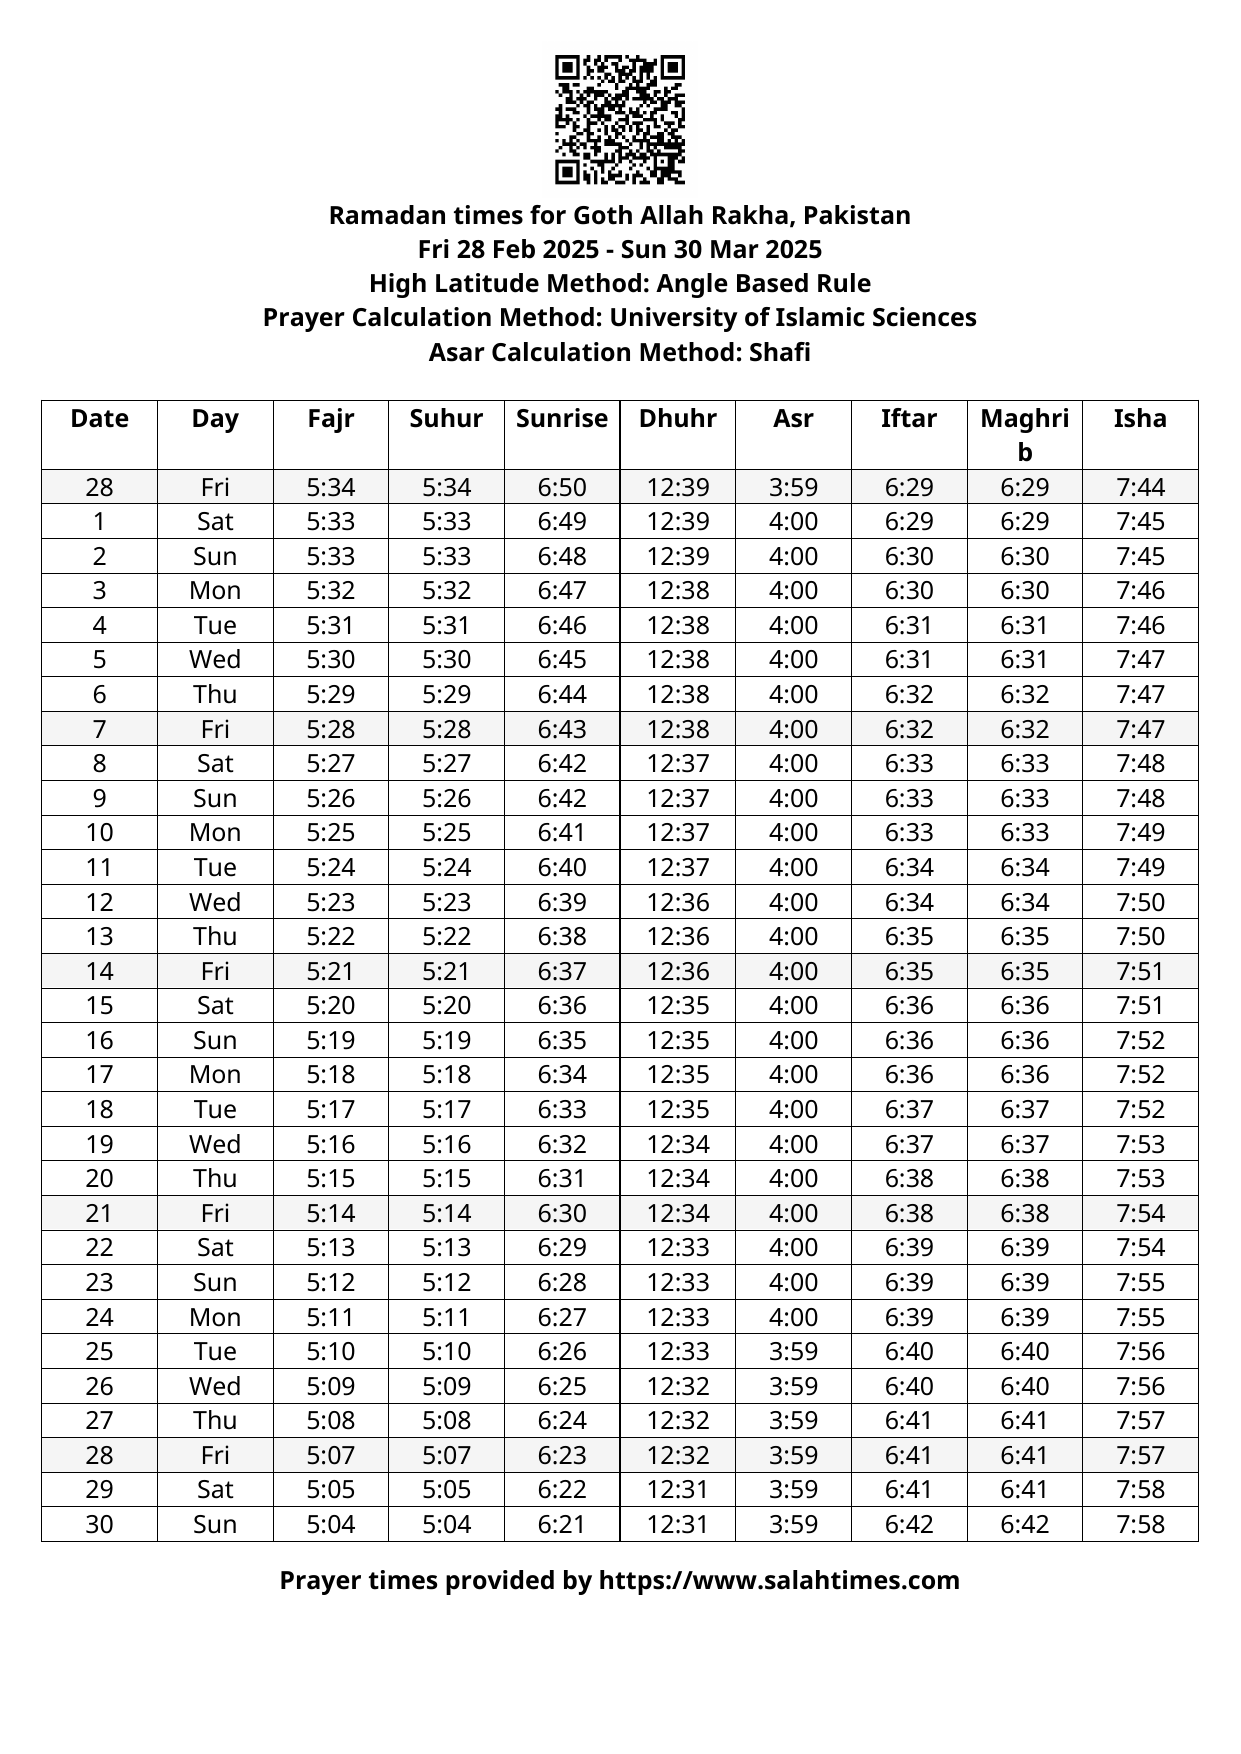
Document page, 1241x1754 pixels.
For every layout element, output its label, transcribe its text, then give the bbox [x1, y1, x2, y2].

table_cell 7:49 [1083, 816, 1198, 849]
text Prayer Calculation Method: University of Islamic Sciences [42, 300, 1198, 334]
table_cell 7:54 [1083, 1196, 1198, 1229]
table_cell 5:19 [274, 1023, 388, 1057]
table_cell 5:25 [274, 816, 388, 849]
table_cell 6:33 [968, 816, 1082, 849]
table_cell 5:16 [274, 1127, 388, 1160]
table_cell 6:31 [852, 608, 967, 642]
table_cell 6:39 [968, 1231, 1082, 1264]
table_cell 7:53 [1083, 1161, 1198, 1195]
table_cell 5:07 [274, 1438, 388, 1472]
table_cell 6:29 [968, 470, 1082, 503]
table_cell 9 [42, 781, 157, 814]
text Ramadan times for Goth Allah Rakha, Pakistan [42, 198, 1198, 232]
table_cell 5:19 [389, 1023, 504, 1057]
table_cell 6:33 [505, 1092, 619, 1126]
table_header Iftar [852, 401, 967, 469]
table_cell 7:46 [1083, 574, 1198, 607]
table_cell 4:00 [736, 608, 851, 642]
table_cell 7:47 [1083, 643, 1198, 676]
table_cell 4:00 [736, 885, 851, 918]
table_cell 6:37 [968, 1092, 1082, 1126]
table_cell 3:59 [736, 1369, 851, 1402]
table_cell 6:22 [505, 1473, 619, 1506]
table_cell 7:56 [1083, 1334, 1198, 1368]
table_cell 6:33 [968, 781, 1082, 814]
table_cell 6:30 [968, 539, 1082, 572]
table_cell 5:29 [389, 677, 504, 711]
table_cell 6:42 [852, 1507, 967, 1541]
table_header Asr [736, 401, 851, 469]
table_cell 5 [42, 643, 157, 676]
table_cell 3:59 [736, 1438, 851, 1472]
table_cell Sun [158, 539, 273, 572]
table_cell 6:36 [852, 1058, 967, 1091]
table_cell 3:59 [736, 1334, 851, 1368]
table_cell Tue [158, 850, 273, 884]
table_cell Thu [158, 677, 273, 711]
table_cell 25 [42, 1334, 157, 1368]
table_cell 4:00 [736, 1058, 851, 1091]
table_cell Fri [158, 1438, 273, 1472]
table_cell 6:30 [852, 539, 967, 572]
table_cell 5:28 [389, 712, 504, 745]
table_cell Fri [158, 1196, 273, 1229]
table_cell 6:35 [968, 919, 1082, 953]
table_cell 7:44 [1083, 470, 1198, 503]
table_cell 6:33 [852, 781, 967, 814]
table_cell 5:09 [274, 1369, 388, 1402]
table_cell 6:34 [968, 850, 1082, 884]
table_cell 3:59 [736, 1473, 851, 1506]
table_cell 6:44 [505, 677, 619, 711]
table_cell 12:34 [621, 1196, 735, 1229]
table_cell 7:55 [1083, 1300, 1198, 1333]
table_cell 6:35 [505, 1023, 619, 1057]
table_cell 29 [42, 1473, 157, 1506]
table_cell 6:41 [852, 1473, 967, 1506]
table_cell 18 [42, 1092, 157, 1126]
table_cell 6:45 [505, 643, 619, 676]
table_cell 6 [42, 677, 157, 711]
table_cell 4:00 [736, 504, 851, 538]
table_cell 6:37 [505, 954, 619, 987]
table_cell 5:30 [274, 643, 388, 676]
table_cell 5:23 [389, 885, 504, 918]
table_cell 4:00 [736, 1127, 851, 1160]
table_cell 4:00 [736, 1161, 851, 1195]
table_cell 6:23 [505, 1438, 619, 1472]
table_cell Fri [158, 470, 273, 503]
table_cell 2 [42, 539, 157, 572]
table_cell 12:31 [621, 1473, 735, 1506]
table_cell 5:32 [274, 574, 388, 607]
table_cell 5:13 [389, 1231, 504, 1264]
table_cell Mon [158, 1300, 273, 1333]
table_cell Mon [158, 816, 273, 849]
table_cell 6:26 [505, 1334, 619, 1368]
table_cell 4:00 [736, 677, 851, 711]
table_cell 28 [42, 470, 157, 503]
table_cell 5:18 [274, 1058, 388, 1091]
table_cell 6:32 [505, 1127, 619, 1160]
table_header Suhur [389, 401, 504, 469]
table_cell 5:14 [389, 1196, 504, 1229]
table_cell 5:29 [274, 677, 388, 711]
table_cell 6:38 [968, 1161, 1082, 1195]
table_cell 15 [42, 989, 157, 1022]
table_cell Sun [158, 1265, 273, 1299]
table_cell 12:38 [621, 643, 735, 676]
table_cell 6:28 [505, 1265, 619, 1299]
table_cell 6:39 [968, 1300, 1082, 1333]
table_cell Sat [158, 746, 273, 780]
table_cell Sat [158, 989, 273, 1022]
table_cell 23 [42, 1265, 157, 1299]
table_cell 12:33 [621, 1300, 735, 1333]
table_cell 4:00 [736, 919, 851, 953]
table_cell 6:29 [852, 504, 967, 538]
table_cell 5:09 [389, 1369, 504, 1402]
table_cell 12:37 [621, 850, 735, 884]
table_cell 12:39 [621, 539, 735, 572]
table_cell 11 [42, 850, 157, 884]
table_cell 5:08 [389, 1404, 504, 1437]
table_cell 12:32 [621, 1404, 735, 1437]
table_cell 7:57 [1083, 1404, 1198, 1437]
table_header Fajr [274, 401, 388, 469]
table_cell 7:45 [1083, 539, 1198, 572]
table_cell Thu [158, 1161, 273, 1195]
table_cell 12:39 [621, 470, 735, 503]
table_cell 6:49 [505, 504, 619, 538]
table_cell Sun [158, 1507, 273, 1541]
table_cell 5:33 [274, 539, 388, 572]
table_cell Tue [158, 1334, 273, 1368]
table_cell 7:57 [1083, 1438, 1198, 1472]
table_cell Wed [158, 1127, 273, 1160]
table_cell 7:47 [1083, 712, 1198, 745]
table_cell 6:41 [968, 1473, 1082, 1506]
table_cell 6:33 [852, 816, 967, 849]
table_cell 4:00 [736, 746, 851, 780]
table_cell 7:56 [1083, 1369, 1198, 1402]
table_cell 7:50 [1083, 885, 1198, 918]
table_cell 7:58 [1083, 1473, 1198, 1506]
table_cell 6:46 [505, 608, 619, 642]
table_cell 7:52 [1083, 1092, 1198, 1126]
table_cell 6:33 [968, 746, 1082, 780]
table_cell 7:53 [1083, 1127, 1198, 1160]
table_cell 12:36 [621, 954, 735, 987]
table_cell 12:37 [621, 816, 735, 849]
table_cell 5:33 [389, 504, 504, 538]
table_cell 6:32 [852, 677, 967, 711]
table_cell 5:10 [274, 1334, 388, 1368]
table_cell 12:35 [621, 1092, 735, 1126]
table_cell 6:41 [968, 1404, 1082, 1437]
table_cell 6:39 [968, 1265, 1082, 1299]
table_header Day [158, 401, 273, 469]
table_cell 6:34 [505, 1058, 619, 1091]
table_cell 5:28 [274, 712, 388, 745]
table_cell 12:32 [621, 1369, 735, 1402]
table_cell 5:32 [389, 574, 504, 607]
table_cell 5:05 [274, 1473, 388, 1506]
table_cell 5:11 [389, 1300, 504, 1333]
table_cell 12:35 [621, 1023, 735, 1057]
table_cell 5:12 [274, 1265, 388, 1299]
table_cell 5:12 [389, 1265, 504, 1299]
table_cell 7:52 [1083, 1023, 1198, 1057]
table_cell 5:16 [389, 1127, 504, 1160]
text Asar Calculation Method: Shafi [42, 334, 1198, 368]
table_cell 6:31 [852, 643, 967, 676]
text High Latitude Method: Angle Based Rule [42, 266, 1198, 300]
table_cell 6:37 [852, 1127, 967, 1160]
table_cell 12:36 [621, 885, 735, 918]
table_cell Thu [158, 1404, 273, 1437]
table_cell 6:35 [852, 919, 967, 953]
table_cell 5:25 [389, 816, 504, 849]
table_cell 5:26 [274, 781, 388, 814]
table_cell 13 [42, 919, 157, 953]
table_header Sunrise [505, 401, 619, 469]
table_cell 1 [42, 504, 157, 538]
table_cell 28 [42, 1438, 157, 1472]
table_cell 6:32 [852, 712, 967, 745]
table_cell 7:50 [1083, 919, 1198, 953]
table_cell 5:34 [389, 470, 504, 503]
table_cell 7:48 [1083, 746, 1198, 780]
table_cell 7:45 [1083, 504, 1198, 538]
table_cell 12:31 [621, 1507, 735, 1541]
table_cell 5:31 [274, 608, 388, 642]
table_cell 10 [42, 816, 157, 849]
table_cell 6:25 [505, 1369, 619, 1402]
table_cell 4:00 [736, 954, 851, 987]
table_cell 6:36 [968, 989, 1082, 1022]
table_cell 4:00 [736, 989, 851, 1022]
table_header Dhuhr [621, 401, 735, 469]
table_cell 5:21 [274, 954, 388, 987]
table_cell 5:21 [389, 954, 504, 987]
table_cell 6:34 [852, 850, 967, 884]
table_cell Mon [158, 1058, 273, 1091]
table_cell 8 [42, 746, 157, 780]
table_cell 4 [42, 608, 157, 642]
table_cell 6:31 [968, 608, 1082, 642]
table_cell 4:00 [736, 1300, 851, 1333]
table_cell 6:37 [852, 1092, 967, 1126]
table_cell 7:46 [1083, 608, 1198, 642]
table_cell 22 [42, 1231, 157, 1264]
table_cell 6:37 [968, 1127, 1082, 1160]
table_header Date [42, 401, 157, 469]
table_cell 6:42 [505, 781, 619, 814]
table_cell 5:10 [389, 1334, 504, 1368]
table_cell 4:00 [736, 539, 851, 572]
table_cell 6:41 [852, 1438, 967, 1472]
table_cell 4:00 [736, 816, 851, 849]
table_cell 4:00 [736, 1196, 851, 1229]
table_cell 6:40 [852, 1369, 967, 1402]
table_cell 5:23 [274, 885, 388, 918]
table_cell Wed [158, 643, 273, 676]
table_cell 12:32 [621, 1438, 735, 1472]
table_cell 6:30 [505, 1196, 619, 1229]
table_cell 6:36 [852, 1023, 967, 1057]
table_cell Wed [158, 1369, 273, 1402]
table_cell 6:36 [968, 1058, 1082, 1091]
table_cell Sat [158, 1231, 273, 1264]
table_cell 21 [42, 1196, 157, 1229]
table_cell 17 [42, 1058, 157, 1091]
table_cell 4:00 [736, 643, 851, 676]
table_cell 5:08 [274, 1404, 388, 1437]
table_cell 5:04 [389, 1507, 504, 1541]
table_cell 6:38 [852, 1196, 967, 1229]
text Fri 28 Feb 2025 - Sun 30 Mar 2025 [42, 232, 1198, 266]
table_cell 6:41 [852, 1404, 967, 1437]
table_cell 12:37 [621, 746, 735, 780]
table_cell 5:27 [274, 746, 388, 780]
table_cell 24 [42, 1300, 157, 1333]
table_cell 6:34 [968, 885, 1082, 918]
table_cell 6:40 [968, 1369, 1082, 1402]
table_cell 4:00 [736, 1231, 851, 1264]
table_cell 5:24 [274, 850, 388, 884]
table_cell 20 [42, 1161, 157, 1195]
table_cell 5:30 [389, 643, 504, 676]
table_cell 5:27 [389, 746, 504, 780]
table_cell 6:29 [968, 504, 1082, 538]
table_cell Wed [158, 885, 273, 918]
table_cell 12 [42, 885, 157, 918]
picture [542, 41, 699, 198]
table_cell 14 [42, 954, 157, 987]
table_cell 6:41 [968, 1438, 1082, 1472]
table_cell 7:58 [1083, 1507, 1198, 1541]
table_cell 5:18 [389, 1058, 504, 1091]
table_cell Sat [158, 504, 273, 538]
table_cell 3:59 [736, 1404, 851, 1437]
table_cell 6:38 [852, 1161, 967, 1195]
table_cell 5:13 [274, 1231, 388, 1264]
table_cell 7:54 [1083, 1231, 1198, 1264]
table_cell 3 [42, 574, 157, 607]
table_cell 5:22 [389, 919, 504, 953]
table_cell Tue [158, 1092, 273, 1126]
table_cell 6:32 [968, 677, 1082, 711]
table_cell 7:51 [1083, 989, 1198, 1022]
table_cell 6:40 [505, 850, 619, 884]
text Prayer times provided by https://www.salahtimes.com [42, 1563, 1198, 1597]
table_cell 5:22 [274, 919, 388, 953]
table_cell 7:51 [1083, 954, 1198, 987]
table_cell 12:39 [621, 504, 735, 538]
table_cell 12:35 [621, 989, 735, 1022]
table_cell 6:48 [505, 539, 619, 572]
table_cell 6:30 [968, 574, 1082, 607]
table_cell 4:00 [736, 850, 851, 884]
table_cell 6:38 [505, 919, 619, 953]
table_cell 12:35 [621, 1058, 735, 1091]
table_cell 4:00 [736, 574, 851, 607]
table_cell 6:29 [852, 470, 967, 503]
table_cell 6:41 [505, 816, 619, 849]
table_cell Sat [158, 1473, 273, 1506]
table_cell 12:38 [621, 608, 735, 642]
table_cell 5:04 [274, 1507, 388, 1541]
table_cell 6:50 [505, 470, 619, 503]
table_cell 5:17 [389, 1092, 504, 1126]
table_cell 4:00 [736, 1092, 851, 1126]
table_cell 27 [42, 1404, 157, 1437]
table_cell 6:36 [505, 989, 619, 1022]
table_cell 6:35 [968, 954, 1082, 987]
table_cell 5:33 [274, 504, 388, 538]
table_cell 6:42 [505, 746, 619, 780]
table_cell 5:15 [389, 1161, 504, 1195]
table_cell 6:30 [852, 574, 967, 607]
table_cell 5:31 [389, 608, 504, 642]
table_cell 6:34 [852, 885, 967, 918]
table_cell 6:27 [505, 1300, 619, 1333]
table_cell 6:39 [852, 1231, 967, 1264]
table_cell 12:37 [621, 781, 735, 814]
table_cell Sun [158, 1023, 273, 1057]
table_cell 4:00 [736, 781, 851, 814]
table_cell 5:33 [389, 539, 504, 572]
table_cell 7:55 [1083, 1265, 1198, 1299]
table_cell 6:40 [968, 1334, 1082, 1368]
table_cell 6:33 [852, 746, 967, 780]
table_cell 4:00 [736, 1023, 851, 1057]
table_cell 12:38 [621, 574, 735, 607]
table_cell 3:59 [736, 1507, 851, 1541]
table_cell 12:34 [621, 1127, 735, 1160]
table_cell 6:29 [505, 1231, 619, 1264]
table_cell 7:47 [1083, 677, 1198, 711]
table_cell Fri [158, 712, 273, 745]
table_cell 5:05 [389, 1473, 504, 1506]
table_cell 16 [42, 1023, 157, 1057]
table_cell Thu [158, 919, 273, 953]
table_cell 6:35 [852, 954, 967, 987]
table_cell 12:33 [621, 1231, 735, 1264]
table_cell 3:59 [736, 470, 851, 503]
table_cell Mon [158, 574, 273, 607]
table_cell 4:00 [736, 1265, 851, 1299]
table_cell 12:36 [621, 919, 735, 953]
table_cell 6:43 [505, 712, 619, 745]
table_cell 5:07 [389, 1438, 504, 1472]
table_cell 6:38 [968, 1196, 1082, 1229]
table_cell 26 [42, 1369, 157, 1402]
table_cell 5:17 [274, 1092, 388, 1126]
table_cell 5:24 [389, 850, 504, 884]
table_cell 19 [42, 1127, 157, 1160]
table_cell 6:39 [505, 885, 619, 918]
table_cell 6:24 [505, 1404, 619, 1437]
table_cell 6:36 [968, 1023, 1082, 1057]
table_cell 30 [42, 1507, 157, 1541]
table_cell Fri [158, 954, 273, 987]
table_cell 6:47 [505, 574, 619, 607]
table_cell 6:40 [852, 1334, 967, 1368]
table_cell 6:39 [852, 1300, 967, 1333]
table_cell 7:48 [1083, 781, 1198, 814]
table_cell 6:39 [852, 1265, 967, 1299]
table_cell 7 [42, 712, 157, 745]
table_cell 4:00 [736, 712, 851, 745]
table_cell 12:33 [621, 1265, 735, 1299]
table_cell 6:42 [968, 1507, 1082, 1541]
table_cell 5:34 [274, 470, 388, 503]
table_header Isha [1083, 401, 1198, 469]
table_cell 5:26 [389, 781, 504, 814]
table_header Maghrib [968, 401, 1082, 469]
table_cell 12:34 [621, 1161, 735, 1195]
table_cell 5:15 [274, 1161, 388, 1195]
table_cell 7:49 [1083, 850, 1198, 884]
table_cell 5:20 [389, 989, 504, 1022]
table_cell 5:20 [274, 989, 388, 1022]
table_cell 6:31 [505, 1161, 619, 1195]
table_cell Tue [158, 608, 273, 642]
table_cell 12:38 [621, 712, 735, 745]
table_cell 5:11 [274, 1300, 388, 1333]
table_cell 6:32 [968, 712, 1082, 745]
table_cell 6:31 [968, 643, 1082, 676]
table_cell 7:52 [1083, 1058, 1198, 1091]
table_cell 6:36 [852, 989, 967, 1022]
table_cell 12:33 [621, 1334, 735, 1368]
table_cell 12:38 [621, 677, 735, 711]
table_cell Sun [158, 781, 273, 814]
table_cell 5:14 [274, 1196, 388, 1229]
table_cell 6:21 [505, 1507, 619, 1541]
